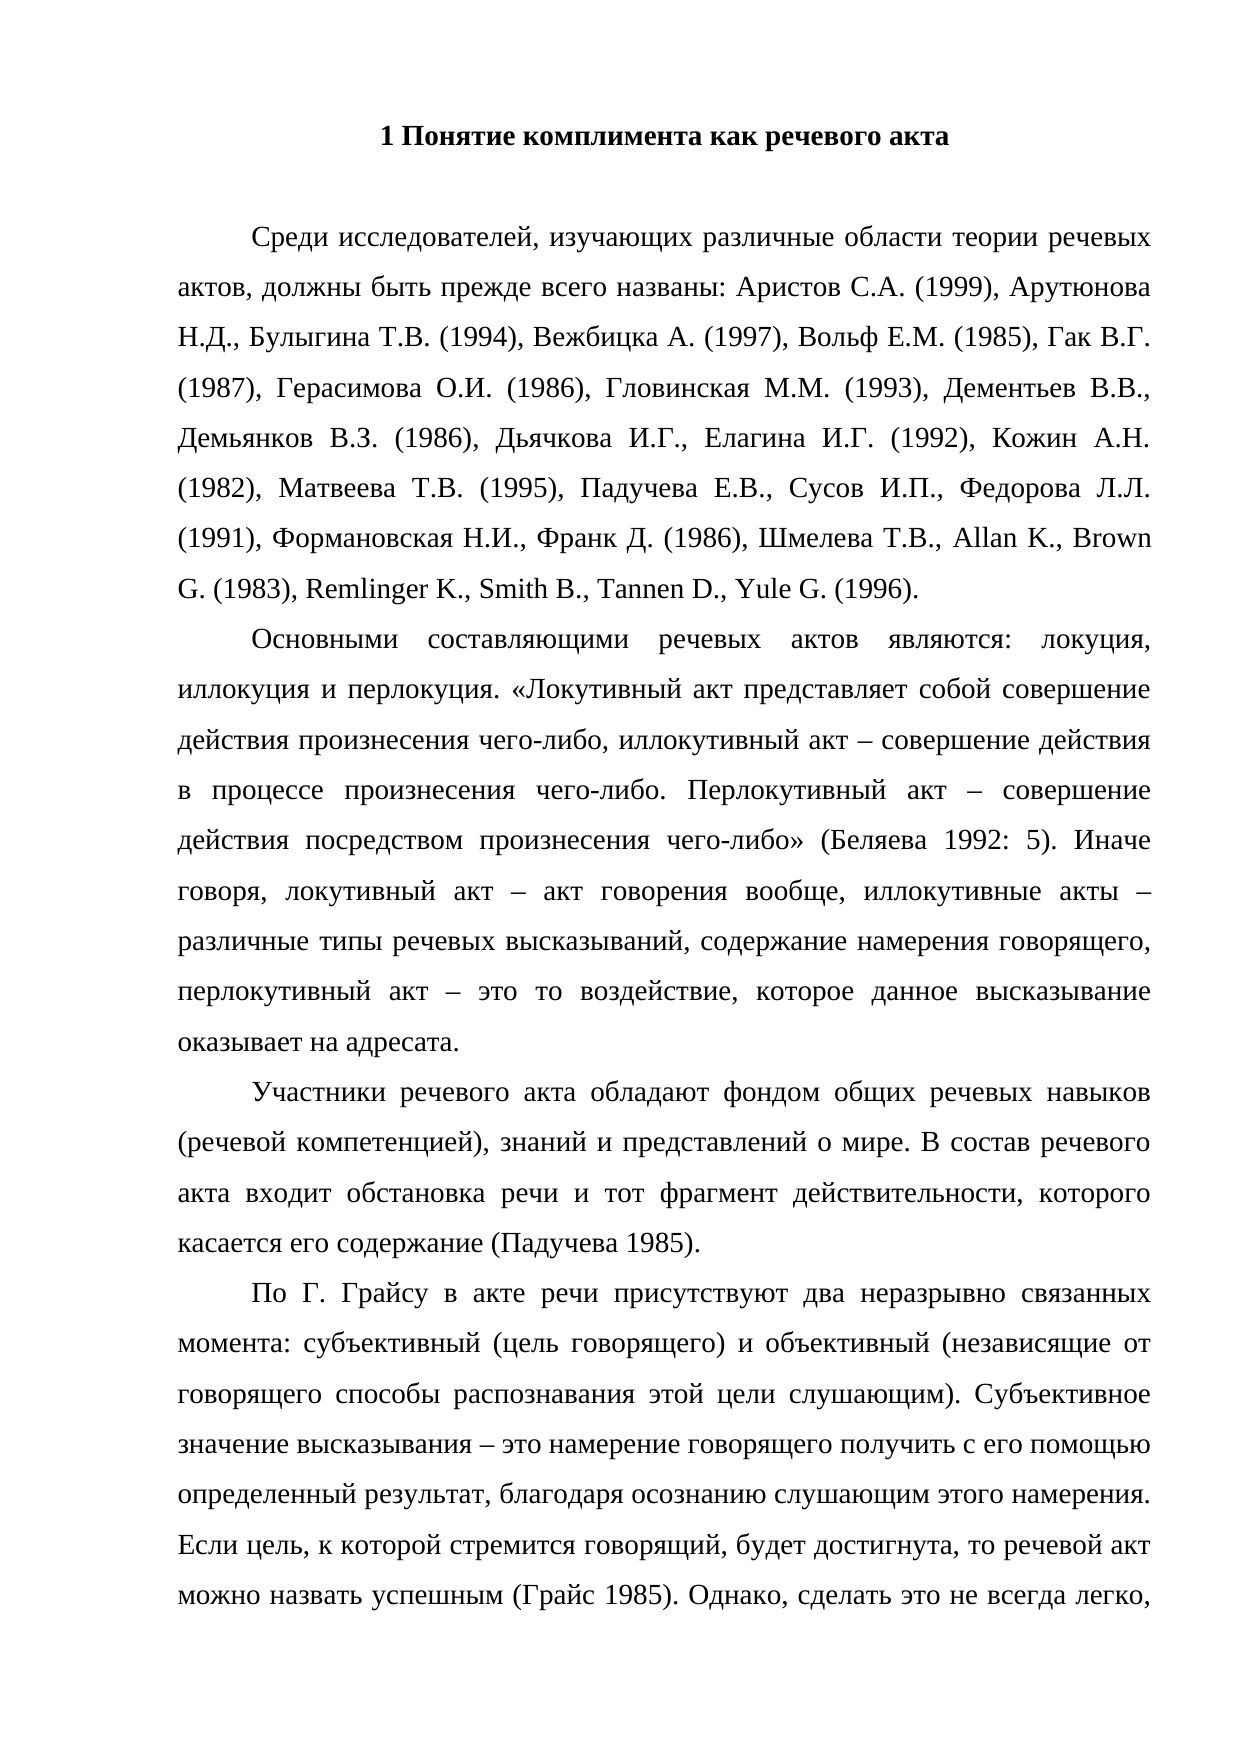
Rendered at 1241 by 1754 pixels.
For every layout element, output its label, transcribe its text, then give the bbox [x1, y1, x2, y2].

text Основными составляющими речевых актов являются: локуция, иллокуция и перлокуция. «Локутивный акт представляет собой совершение действия произнесения чего-либо, иллокутивный акт – совершение действия в процессе произнесения чего-либо. Перлокутивный акт – совершение действия посредством произнесения чего-либо» (Беляева 1992: 5). Иначе говоря, локутивный акт – акт говорения вообще, иллокутивные акты – различные типы речевых высказываний, содержание намерения говорящего, перлокутивный акт – это то воздействие, которое данное высказывание оказывает на адресата. [177, 621, 1152, 1057]
text Участники речевого акта обладают фондом общих речевых навыков (речевой компетенцией), знаний и представлений о мире. В состав речевого акта входит обстановка речи и тот фрагмент действительности, которого касается его содержание (Падучева 1985). [177, 1074, 1152, 1258]
text Среди исследователей, изучающих различные области теории речевых актов, должны быть прежде всего названы: Аристов С.А. (1999), Арутюнова Н.Д., Булыгина Т.В. (1994), Вежбицка А. (1997), Вольф Е.М. (1985), Гак В.Г. (1987), Герасимова О.И. (1986), Гловинская М.М. (1993), Дементьев В.В., Демьянков В.З. (1986), Дьячкова И.Г., Елагина И.Г. (1992), Кожин А.Н. (1982), Матвеева Т.В. (1995), Падучева Е.В., Сусов И.П., Федорова Л.Л. (1991), Формановская Н.И., Франк Д. (1986), Шмелева Т.В., Allan K., Brown G. (1983), Remlinger K., Smith B., Tannen D., Yule G. (1996). [177, 219, 1152, 604]
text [177, 1275, 1152, 1611]
subtitle 1 Понятие комплимента как речевого акта [177, 118, 1152, 152]
